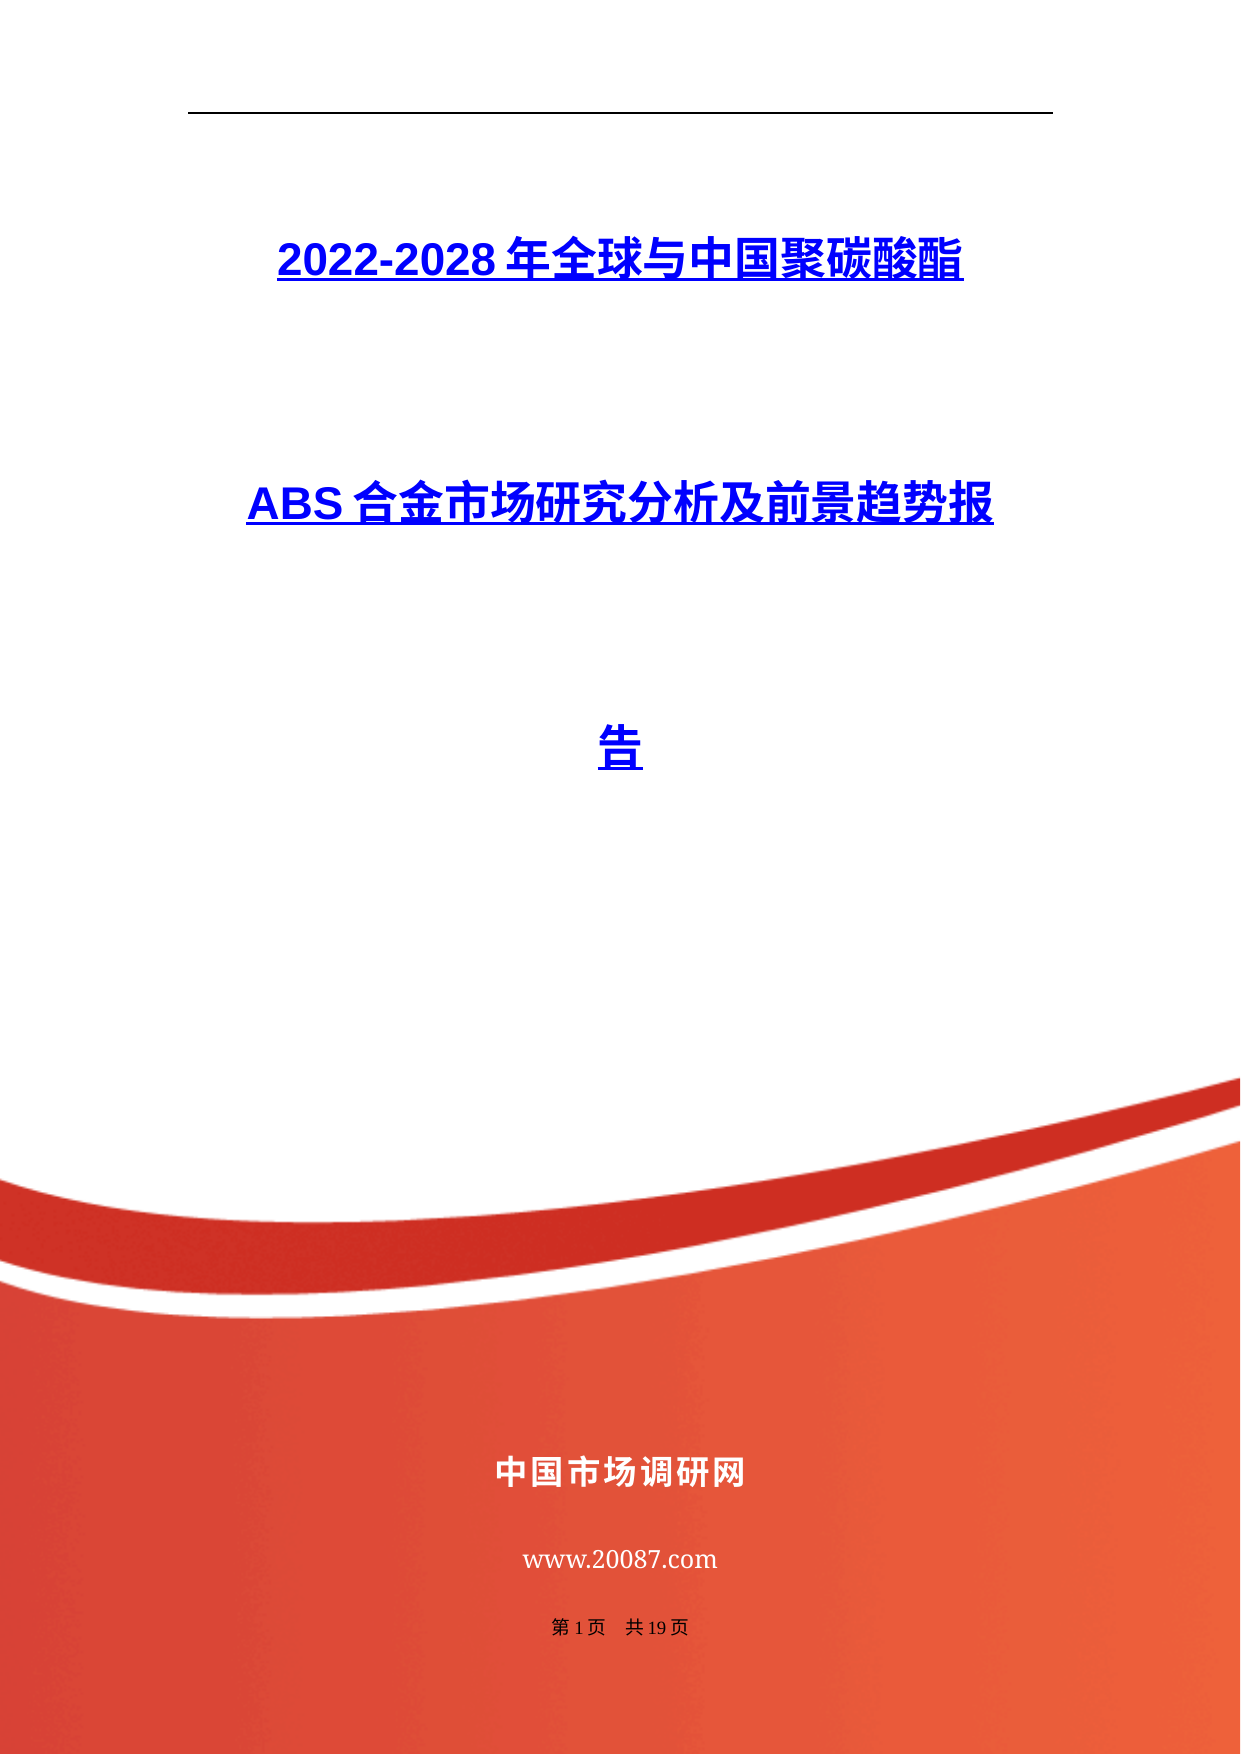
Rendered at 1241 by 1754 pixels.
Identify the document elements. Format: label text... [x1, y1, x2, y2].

picture [0, 1006, 1241, 1754]
subtitle 中国市场调研网 [187, 1437, 1053, 1502]
text www.20087.com [187, 1526, 1053, 1591]
table_header 2022-2028年全球与中国聚碳酸酯ABS合金市场研究分析及前景趋势报告 [188, 207, 1053, 871]
